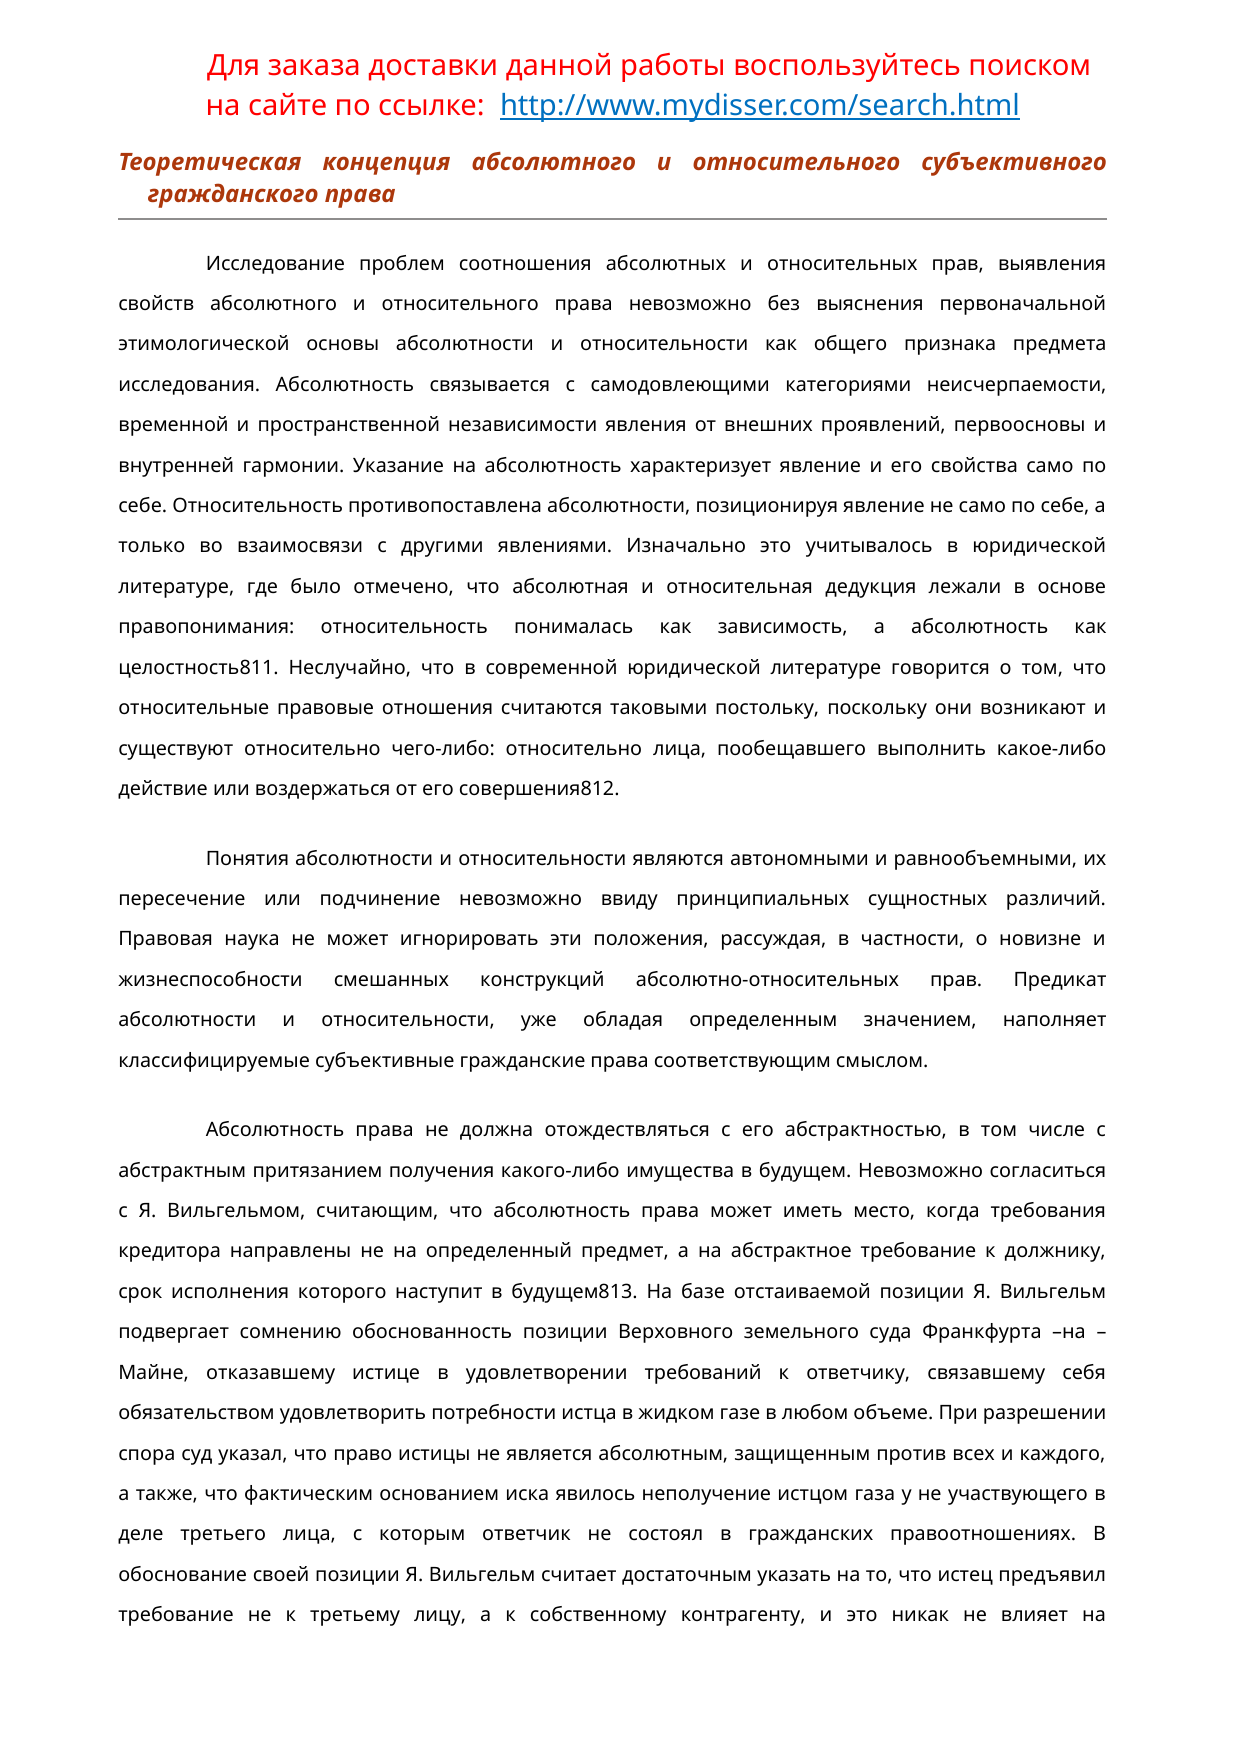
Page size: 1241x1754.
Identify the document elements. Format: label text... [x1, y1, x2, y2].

subtitle Теоретическая концепция абсолютного и относительного субъективного гражданского права [118, 144, 1107, 218]
text Понятия абсолютности и относительности являются автономными и равнообъемными, их пересечение или подчинение невозможно ввиду принципиальных сущностных различий. Правовая наука не может игнорировать эти положения, рассуждая, в частности, о новизне и жизнеспособности смешанных конструкций абсолютно-относительных прав. Предикат абсолютности и относительности, уже обладая определенным значением, наполняет классифицируемые субъективные гражданские права соответствующим смыслом. [118, 844, 1107, 1073]
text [118, 1116, 1107, 1627]
text Исследование проблем соотношения абсолютных и относительных прав, выявления свойств абсолютного и относительного права невозможно без выяснения первоначальной этимологической основы абсолютности и относительности как общего признака предмета исследования. Абсолютность связывается с самодовлеющими категориями неисчерпаемости, временной и пространственной независимости явления от внешних проявлений, первоосновы и внутренней гармонии. Указание на абсолютность характеризует явление и его свойства само по себе. Относительность противопоставлена абсолютности, позиционируя явление не само по себе, а только во взаимосвязи с другими явлениями. Изначально это учитывалось в юридической литературе, где было отмечено, что абсолютная и относительная дедукция лежали в основе правопонимания: относительность понималась как зависимость, а абсолютность как целостность811. Неслучайно, что в современной юридической литературе говорится о том, что относительные правовые отношения считаются таковыми постольку, поскольку они возникают и существуют относительно чего-либо: относительно лица, пообещавшего выполнить какое-либо действие или воздержаться от его совершения812. [118, 249, 1107, 801]
